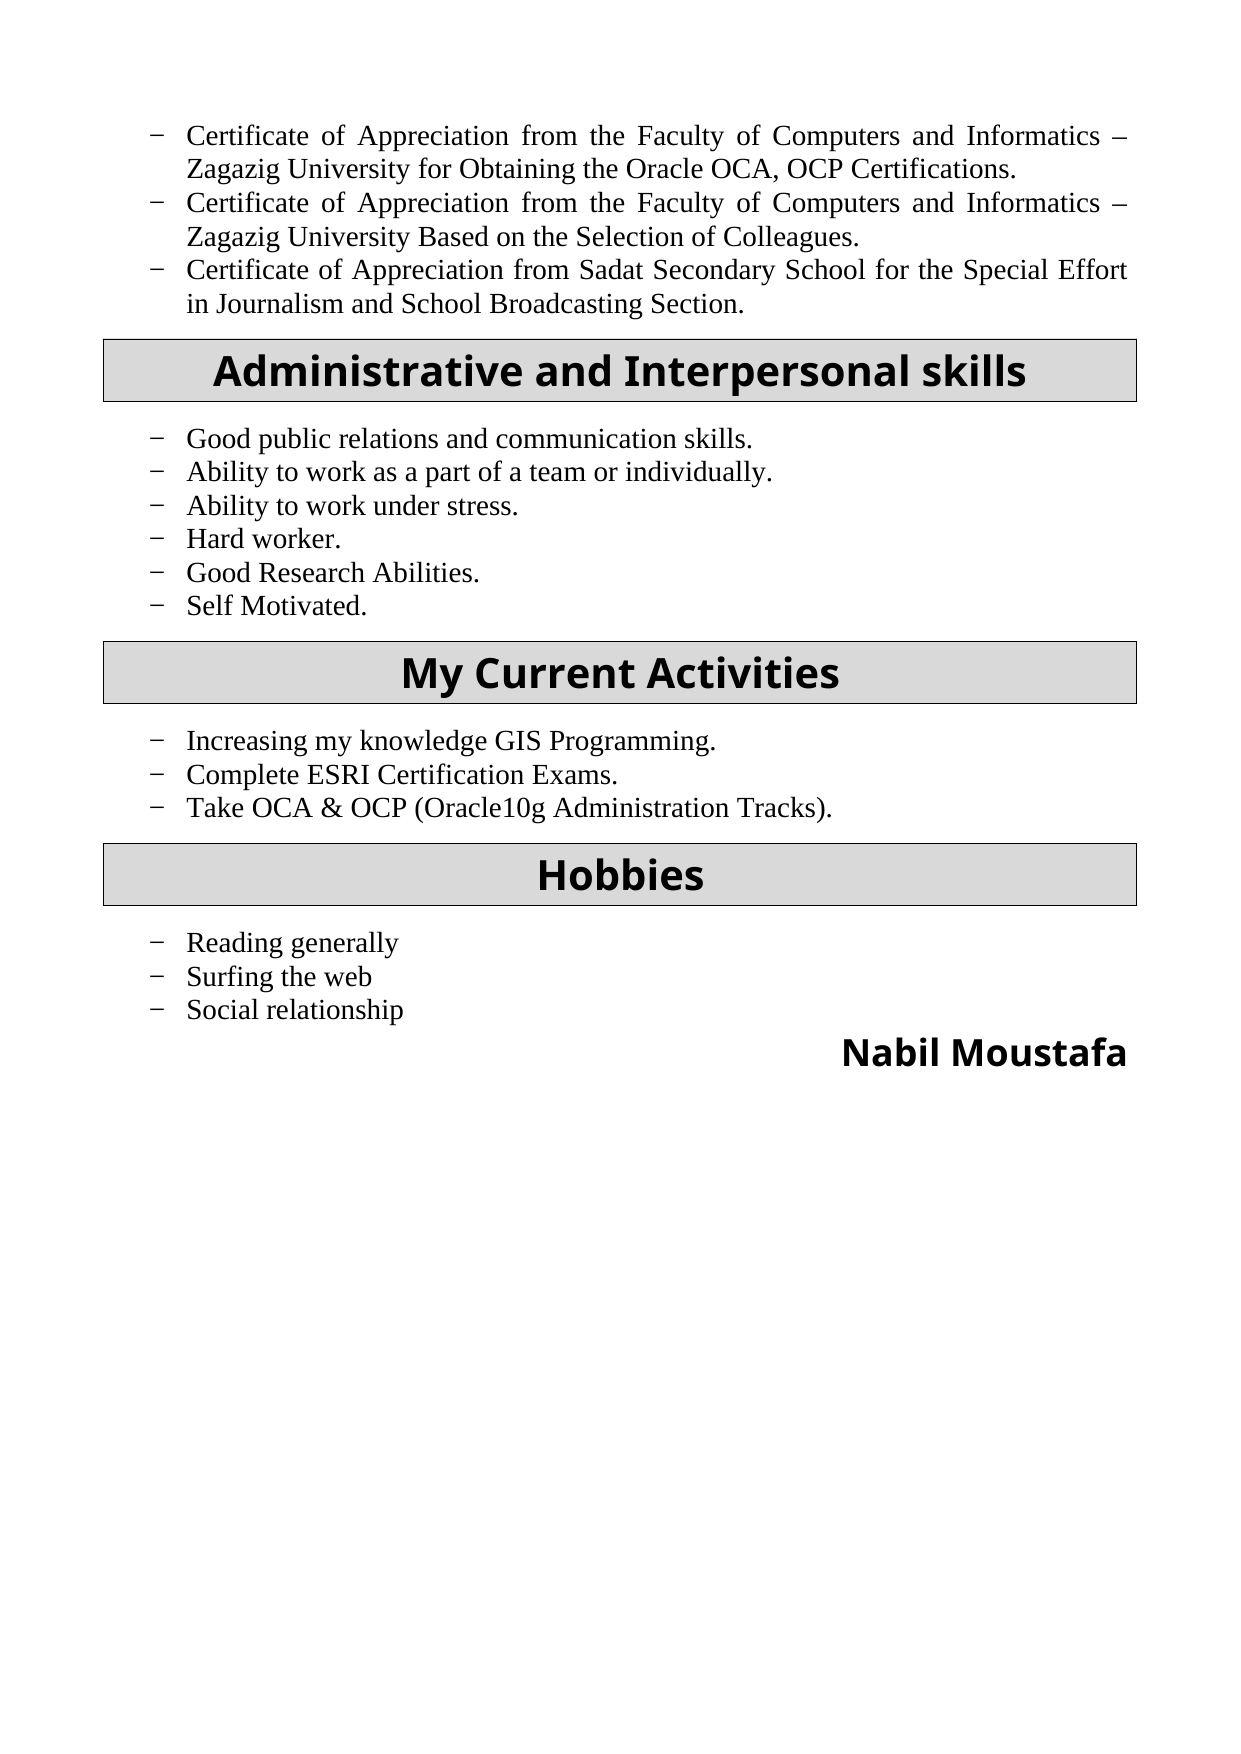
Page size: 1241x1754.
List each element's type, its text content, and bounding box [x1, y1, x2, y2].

text Administrative and Interpersonal skills [104, 340, 1136, 401]
list Good Research Abilities. [148, 555, 1128, 588]
list Social relationship [148, 992, 1128, 1026]
list Certificate of Appreciation from Sadat Secondary School for the Special Effort in Journalism and School Broadcasting Section. [148, 252, 1128, 319]
list Certificate of Appreciation from the Faculty of Computers and Informatics – Zagazig University for Obtaining the Oracle OCA, OCP Certifications. [148, 118, 1128, 185]
list Complete ESRI Certification Exams. [148, 757, 1128, 790]
text Hobbies [104, 844, 1136, 905]
list Self Motivated. [148, 588, 1128, 622]
text Nabil Moustafa [112, 1026, 1128, 1077]
list Good public relations and communication skills. [148, 421, 1128, 454]
list Ability to work as a part of a team or individually. [148, 454, 1128, 488]
list Take OCA & OCP (Oracle10g Administration Tracks). [148, 790, 1128, 824]
list Hard worker. [148, 521, 1128, 555]
list Ability to work under stress. [148, 488, 1128, 521]
list Surfing the web [148, 959, 1128, 992]
list Increasing my knowledge GIS Programming. [148, 723, 1128, 757]
list Reading generally [148, 925, 1128, 959]
text My Current Activities [104, 642, 1136, 703]
list Certificate of Appreciation from the Faculty of Computers and Informatics – Zagazig University Based on the Selection of Colleagues. [148, 185, 1128, 252]
